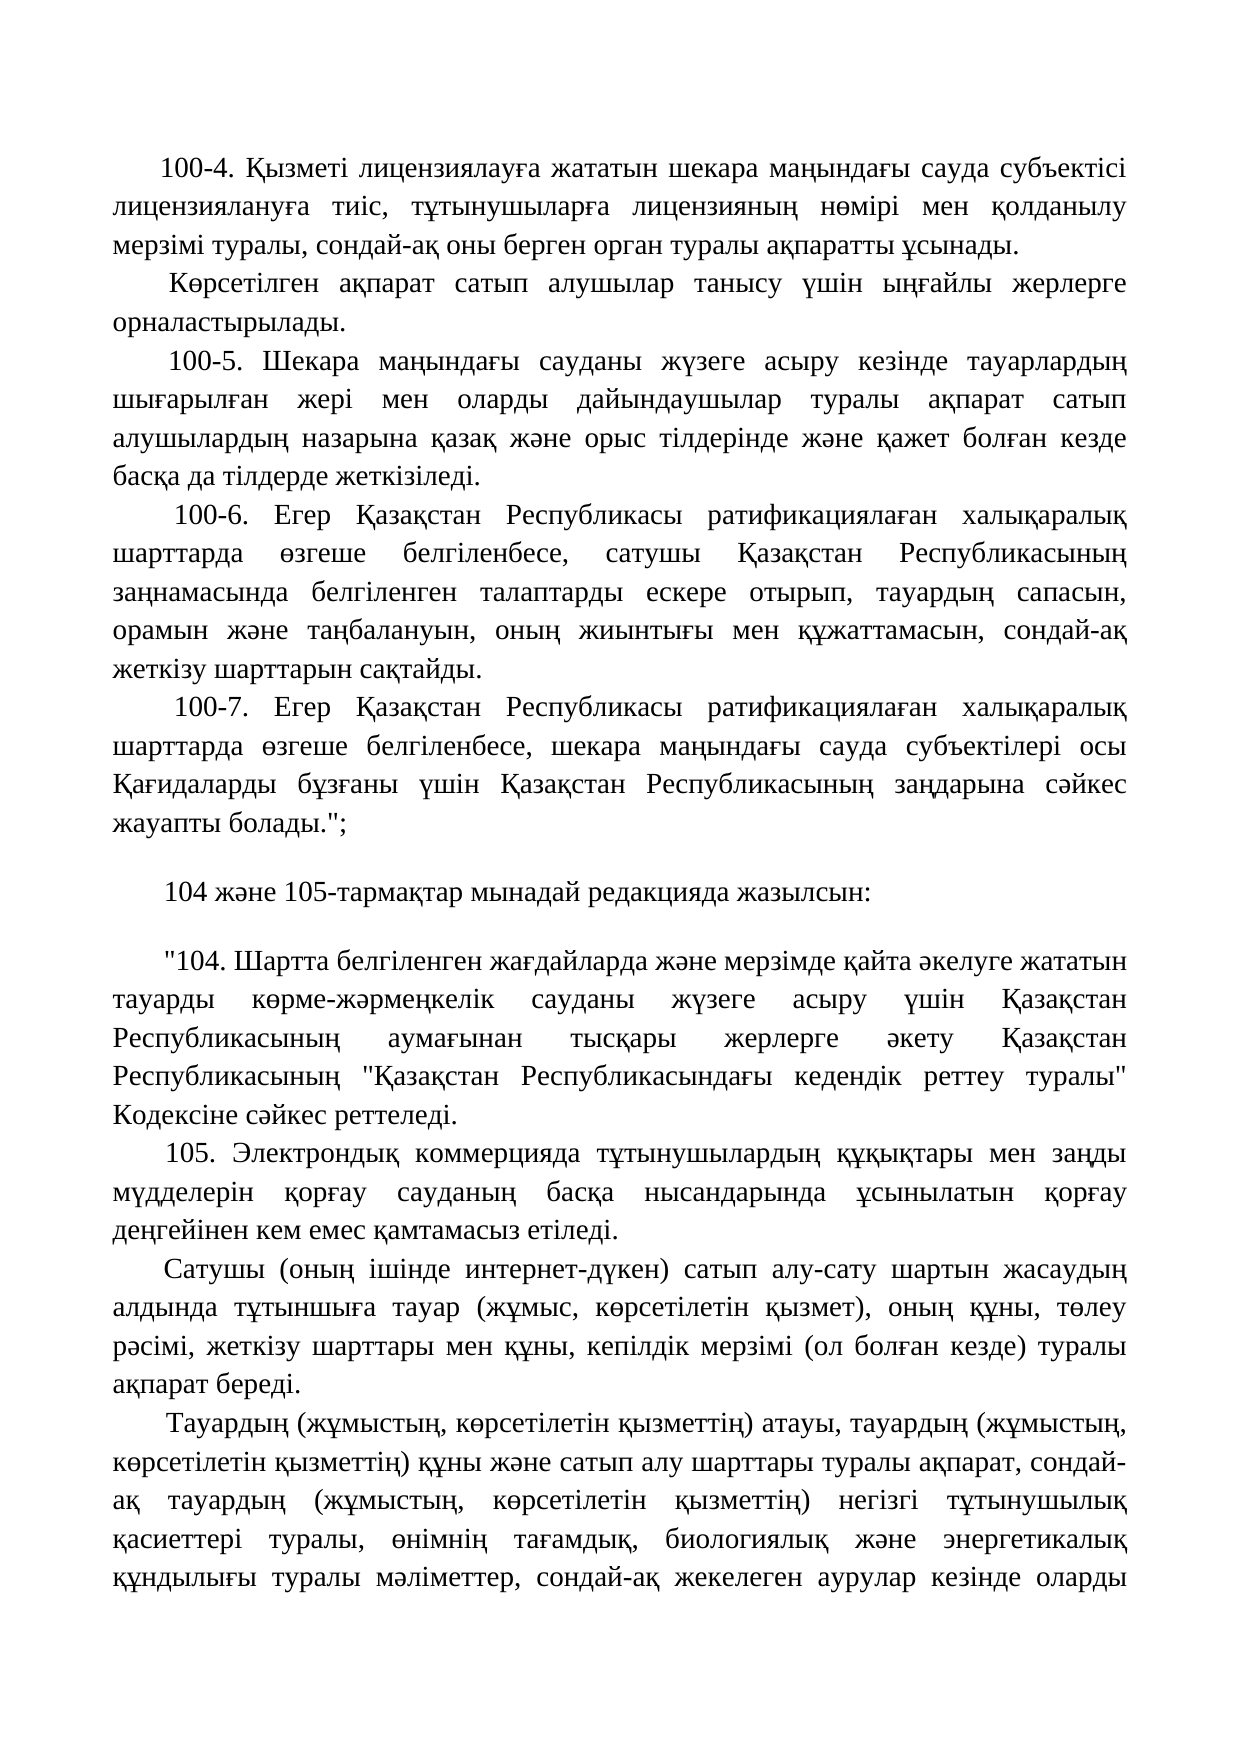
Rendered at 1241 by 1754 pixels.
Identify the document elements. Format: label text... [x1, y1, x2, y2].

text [112, 1405, 1128, 1593]
text "104. Шартта белгіленген жағдайларда және мерзімде қайта әкелуге жататын тауарды көрме-жәрмеңкелік сауданы жүзеге асыру үшін Қазақстан Республикасының аумағынан тысқары жерлерге әкету Қазақстан Республикасының "Қазақстан Республикасындағы кедендік реттеу туралы" Кодексіне сәйкес реттеледі. [112, 943, 1128, 1130]
text 100-7. Егер Қазақстан Республикасы ратификациялаған халықаралық шарттарда өзгеше белгіленбесе, шекара маңындағы сауда субъектілері осы Қағидаларды бұзғаны үшін Қазақстан Республикасының заңдарына сәйкес жауапты болады."; [112, 689, 1128, 839]
text Сатушы (оның ішінде интернет-дүкен) сатып алу-сату шартын жасаудың алдында тұтыншыға тауар (жұмыс, көрсетілетін қызмет), оның құны, төлеу рәсімі, жеткізу шарттары мен құны, кепілдік мерзімі (ол болған кезде) туралы ақпарат береді. [112, 1251, 1128, 1400]
text 100-6. Егер Қазақстан Республикасы ратификациялаған халықаралық шарттарда өзгеше белгіленбесе, сатушы Қазақстан Республикасының заңнамасында белгіленген талаптарды ескере отырып, тауардың сапасын, орамын және таңбалануын, оның жиынтығы мен құжаттамасын, сондай-ақ жеткізу шарттарын сақтайды. [112, 497, 1128, 684]
text 104 және 105-тармақтар мынадай редакцияда жазылсын: [112, 874, 1128, 907]
text Көрсетілген ақпарат сатып алушылар танысу үшін ыңғайлы жерлерге орналастырылады. [112, 266, 1128, 338]
text 100-5. Шекара маңындағы сауданы жүзеге асыру кезінде тауарлардың шығарылған жері мен оларды дайындаушылар туралы ақпарат сатып алушылардың назарына қазақ және орыс тілдерінде және қажет болған кезде басқа да тілдерде жеткізіледі. [112, 343, 1128, 492]
text 100-4. Қызметі лицензиялауға жататын шекара маңындағы сауда субъектісі лицензиялануға тиіс, тұтынушыларға лицензияның нөмірі мен қолданылу мерзімі туралы, сондай-ақ оны берген орган туралы ақпаратты ұсынады. [112, 150, 1128, 261]
text 105. Электрондық коммерцияда тұтынушылардың құқықтары мен заңды мүдделерін қорғау сауданың басқа нысандарында ұсынылатын қорғау деңгейінен кем емес қамтамасыз етіледі. [112, 1135, 1128, 1246]
